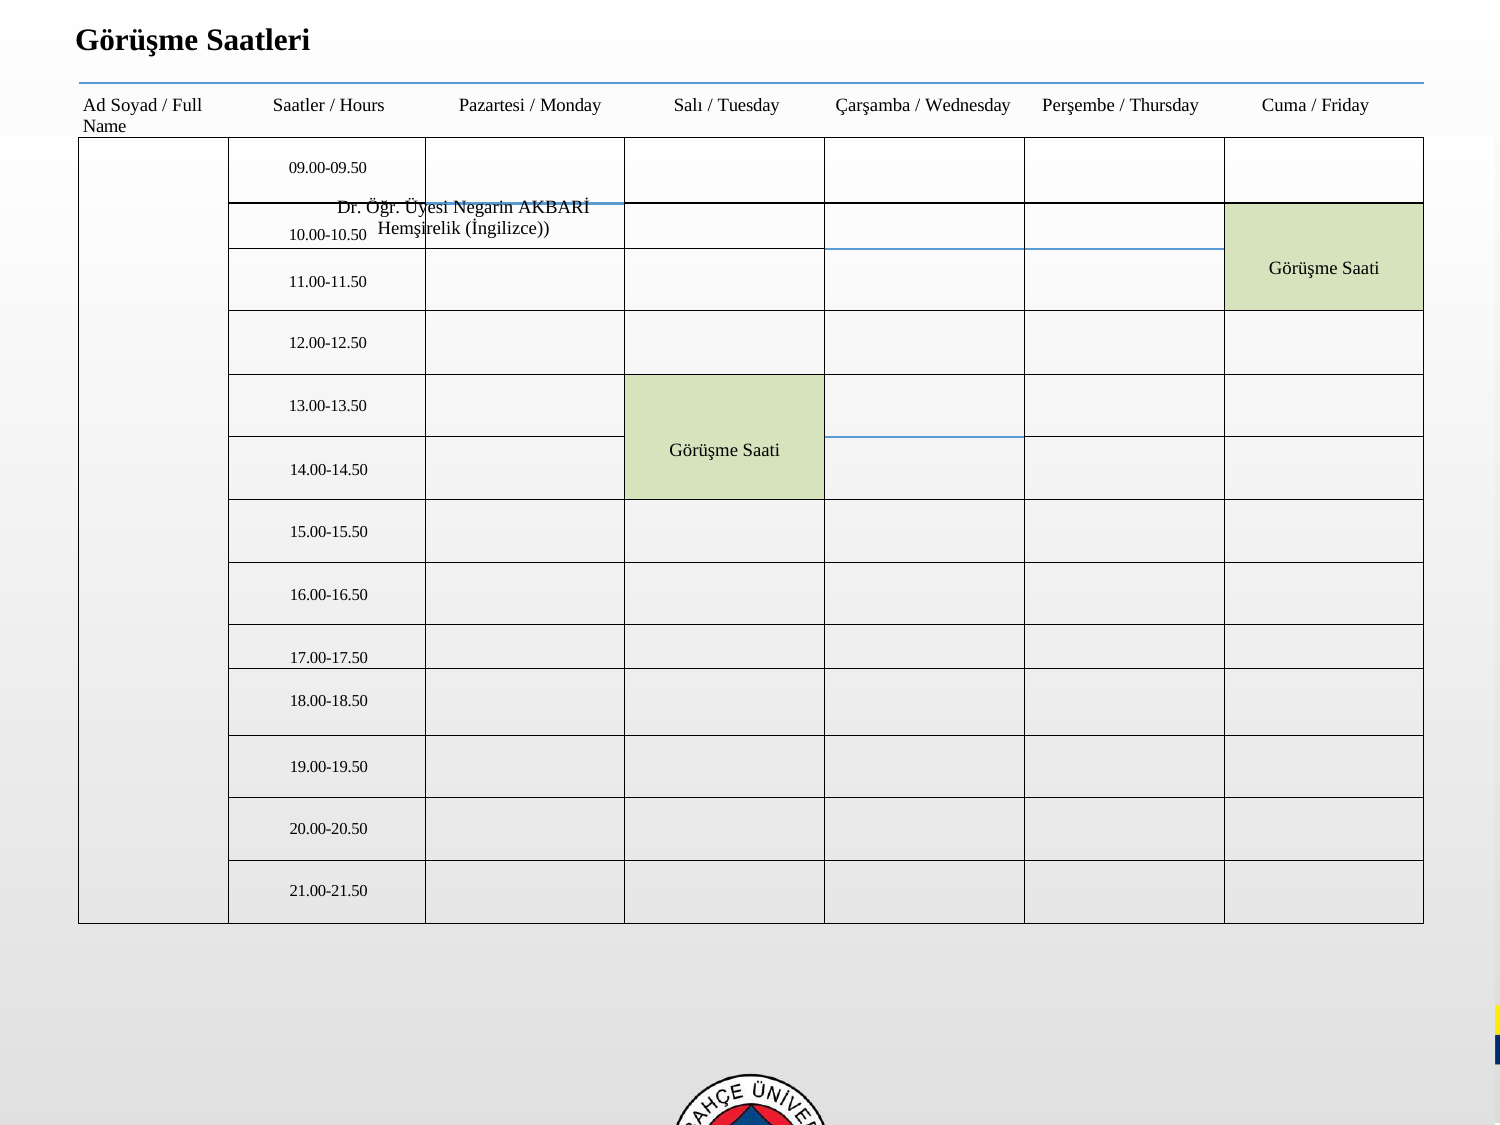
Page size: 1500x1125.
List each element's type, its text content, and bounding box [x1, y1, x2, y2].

table_cell [825, 138, 1024, 202]
table_cell [426, 861, 624, 923]
table_header Saatler / Hours [229, 84, 425, 137]
table_cell [625, 798, 824, 860]
table_cell 20.00-20.50 [229, 798, 425, 860]
table_cell [1225, 437, 1423, 499]
table_cell [825, 311, 1024, 373]
table_cell [426, 249, 624, 310]
picture [0, 15, 1500, 1125]
table_cell [426, 563, 624, 624]
table_cell [1225, 375, 1423, 436]
table_cell [1025, 311, 1224, 373]
table_cell 10.00-10.50 [229, 204, 425, 248]
table_cell [426, 669, 624, 734]
table_cell 16.00-16.50 [229, 563, 425, 624]
table_cell [825, 736, 1024, 797]
table_cell [1025, 250, 1224, 310]
table_cell Görüşme Saati [1225, 204, 1423, 310]
table_cell [825, 438, 1024, 499]
table_cell [426, 205, 624, 248]
table_cell [426, 138, 624, 202]
text Görüşme Saatleri [75, 21, 1425, 57]
table_cell [426, 311, 624, 373]
table_cell [625, 500, 824, 562]
table_header Çarşamba / Wednesday [825, 84, 1024, 137]
table_cell [1025, 563, 1224, 624]
table_cell [1225, 669, 1423, 734]
table_cell [426, 736, 624, 797]
table_cell [1225, 736, 1423, 797]
table_cell [825, 669, 1024, 734]
table_cell [825, 625, 1024, 668]
table_cell [1025, 736, 1224, 797]
table_cell [1025, 375, 1224, 436]
table_cell 17.00-17.50 [229, 625, 425, 668]
table_cell [625, 736, 824, 797]
table_cell [426, 625, 624, 668]
table_cell 14.00-14.50 [229, 437, 425, 499]
table_cell [1025, 625, 1224, 668]
table_cell [825, 563, 1024, 624]
table_cell [1025, 861, 1224, 923]
table_cell [426, 798, 624, 860]
table_header Cuma / Friday [1224, 84, 1424, 137]
table_cell [426, 500, 624, 562]
table_cell [625, 249, 824, 310]
table_cell [426, 375, 624, 436]
table_cell [1225, 500, 1423, 562]
table_cell [1025, 437, 1224, 499]
table_cell [1025, 138, 1224, 202]
table_cell [1225, 798, 1423, 860]
table_cell 15.00-15.50 [229, 500, 425, 562]
table_cell [625, 861, 824, 923]
table_cell [825, 204, 1024, 248]
table_cell [1025, 204, 1224, 248]
table_cell [625, 563, 824, 624]
table_header Pazartesi / Monday [425, 84, 625, 137]
table_cell 18.00-18.50 [229, 669, 425, 734]
table_cell 21.00-21.50 [229, 861, 425, 923]
table_cell [79, 138, 228, 923]
table_cell [625, 204, 824, 248]
table_cell [1225, 625, 1423, 668]
table_cell [1225, 311, 1423, 373]
table_cell 09.00-09.50 [229, 138, 425, 202]
table_cell [625, 311, 824, 373]
table_header Salı / Tuesday [625, 84, 824, 137]
table_cell 13.00-13.50 [229, 375, 425, 436]
table_cell [625, 669, 824, 734]
table_cell [825, 861, 1024, 923]
table_cell [625, 625, 824, 668]
table_cell [1225, 563, 1423, 624]
table_cell [1225, 861, 1423, 923]
table_cell [1025, 669, 1224, 734]
table_cell [426, 437, 624, 499]
table_cell 11.00-11.50 [229, 249, 425, 310]
table_cell [1225, 138, 1423, 202]
table_cell [825, 500, 1024, 562]
table_header Perşembe / Thursday [1025, 84, 1224, 137]
table_cell [1025, 500, 1224, 562]
table_cell 19.00-19.50 [229, 736, 425, 797]
table_header Ad Soyad / Full Name [79, 84, 228, 137]
table_cell [1025, 798, 1224, 860]
table_cell [625, 138, 824, 202]
table_cell Görüşme Saati [625, 375, 824, 499]
table_cell [825, 375, 1024, 436]
table_cell 12.00-12.50 [229, 311, 425, 373]
table_cell [825, 250, 1024, 310]
table_cell [825, 798, 1024, 860]
